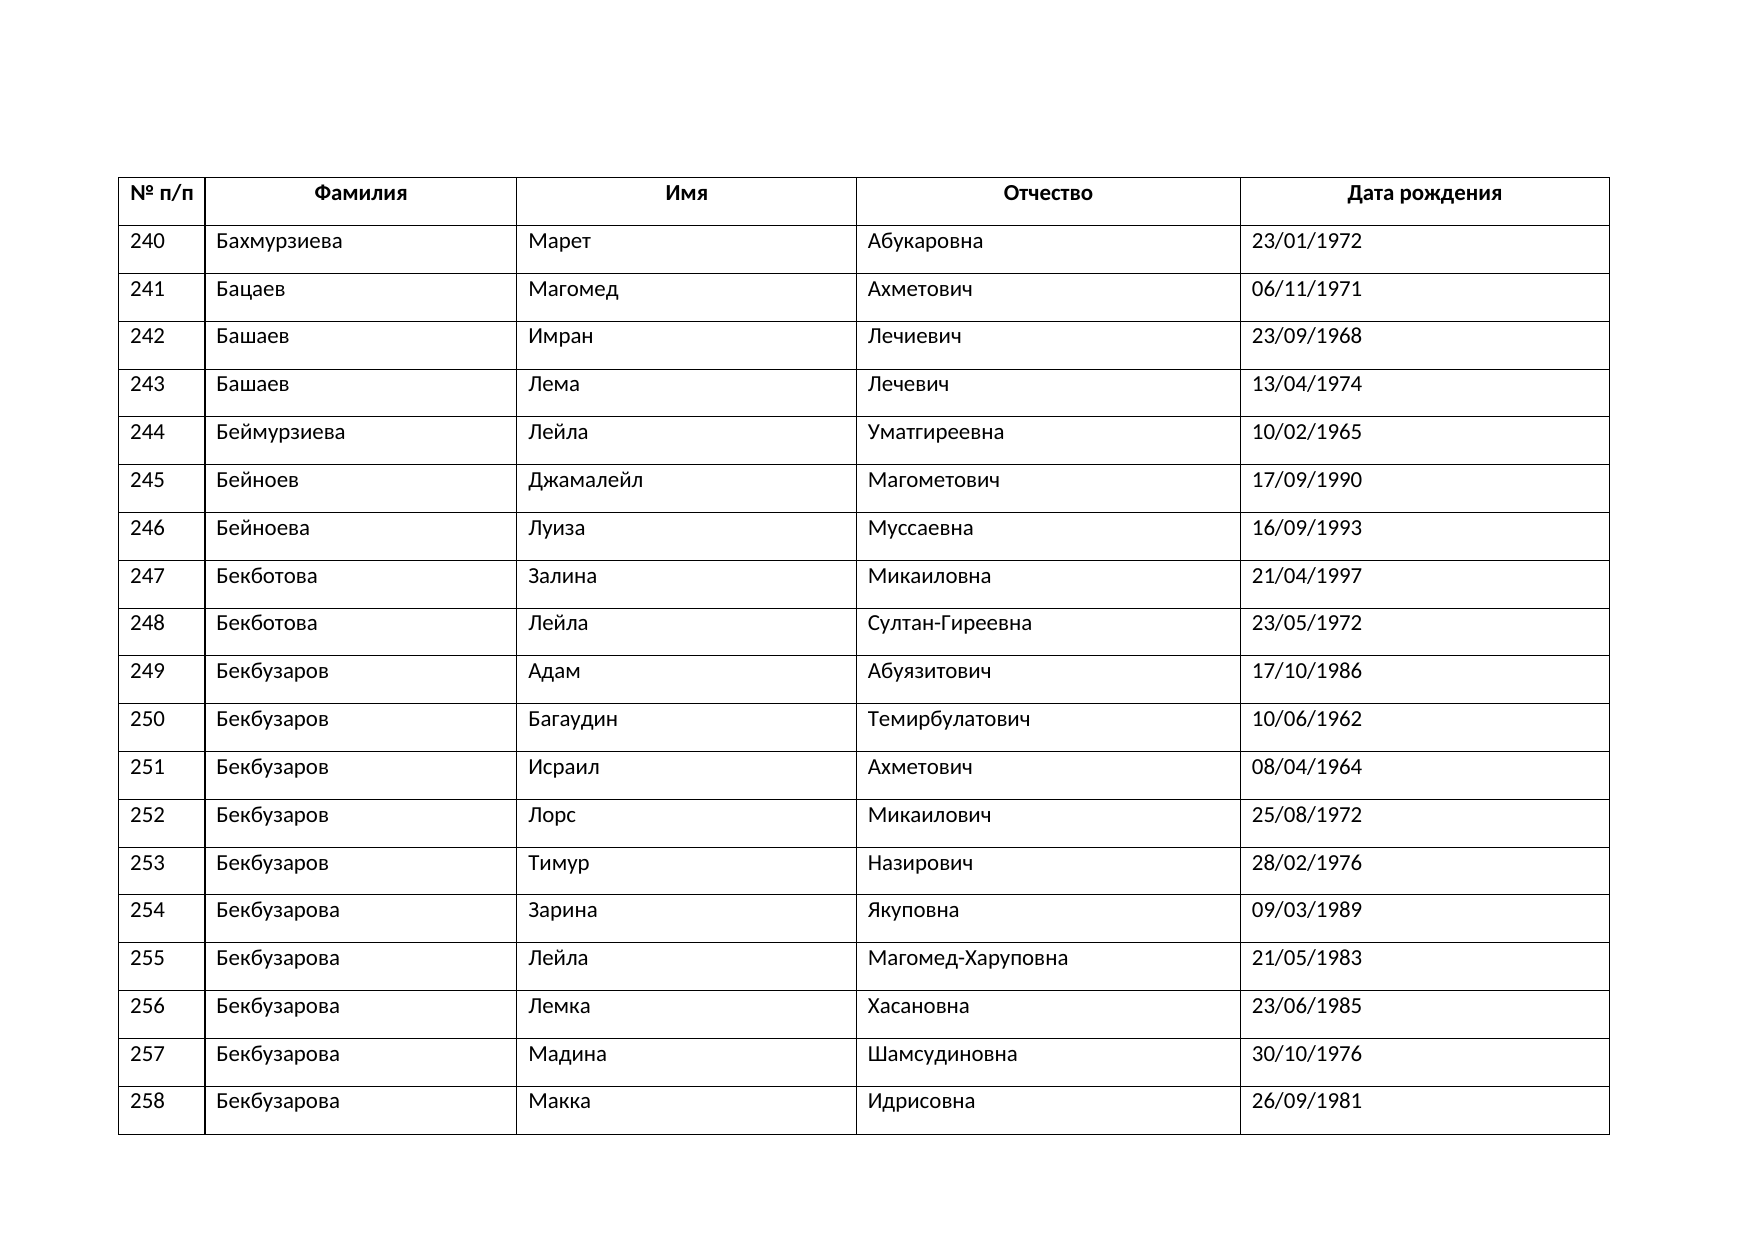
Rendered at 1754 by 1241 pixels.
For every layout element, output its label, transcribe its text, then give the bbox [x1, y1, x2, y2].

table_cell Лечевич [857, 370, 1240, 416]
table_cell 17/09/1990 [1241, 465, 1609, 512]
table_cell Бекбузаров [206, 752, 516, 799]
table_cell 13/04/1974 [1241, 370, 1609, 416]
table_cell Бекбузарова [206, 943, 516, 990]
table_cell Якуповна [857, 895, 1240, 942]
table_cell Беймурзиева [206, 417, 516, 464]
table_cell Тимур [517, 848, 856, 894]
table_cell Марет [517, 226, 856, 273]
table_cell 251 [119, 752, 204, 799]
table_cell Лейла [517, 609, 856, 655]
table_cell Исраил [517, 752, 856, 799]
table_cell Башаев [206, 370, 516, 416]
table_cell Зарина [517, 895, 856, 942]
table_cell Бекбузаров [206, 656, 516, 703]
table_cell 10/02/1965 [1241, 417, 1609, 464]
table_cell 26/09/1981 [1241, 1087, 1609, 1133]
table_cell Ахметович [857, 274, 1240, 321]
table_cell 257 [119, 1039, 204, 1086]
table_cell Темирбулатович [857, 704, 1240, 751]
table_cell Лейла [517, 417, 856, 464]
table_cell Микаиловна [857, 561, 1240, 607]
table_cell Лечиевич [857, 322, 1240, 368]
table_cell Магомед-Харуповна [857, 943, 1240, 990]
table_cell 23/01/1972 [1241, 226, 1609, 273]
table_cell Бекбузаров [206, 704, 516, 751]
table_cell Абукаровна [857, 226, 1240, 273]
table_cell 25/08/1972 [1241, 800, 1609, 847]
table_cell 08/04/1964 [1241, 752, 1609, 799]
table_cell Муссаевна [857, 513, 1240, 560]
table_header Имя [517, 178, 856, 225]
table_cell Идрисовна [857, 1087, 1240, 1133]
table_cell Лемка [517, 991, 856, 1038]
table_cell Назирович [857, 848, 1240, 894]
table_cell 23/06/1985 [1241, 991, 1609, 1038]
table_cell Абуязитович [857, 656, 1240, 703]
table_header № п/п [119, 178, 204, 225]
table_cell 241 [119, 274, 204, 321]
table_cell 243 [119, 370, 204, 416]
table_cell 30/10/1976 [1241, 1039, 1609, 1086]
table_cell 16/09/1993 [1241, 513, 1609, 560]
table_cell Бекбузаров [206, 800, 516, 847]
table_cell Бекбузарова [206, 1039, 516, 1086]
table_cell Магомед [517, 274, 856, 321]
table_cell 17/10/1986 [1241, 656, 1609, 703]
table_cell Залина [517, 561, 856, 607]
table_cell Луиза [517, 513, 856, 560]
table_cell Бацаев [206, 274, 516, 321]
table_cell Бекбузаров [206, 848, 516, 894]
table_cell 21/05/1983 [1241, 943, 1609, 990]
table_cell Султан-Гиреевна [857, 609, 1240, 655]
table_cell Бахмурзиева [206, 226, 516, 273]
table_cell 23/09/1968 [1241, 322, 1609, 368]
table_cell Имран [517, 322, 856, 368]
table_cell Башаев [206, 322, 516, 368]
table_header Дата рождения [1241, 178, 1609, 225]
table_cell Макка [517, 1087, 856, 1133]
table_cell Мадина [517, 1039, 856, 1086]
table_cell 244 [119, 417, 204, 464]
table_cell 247 [119, 561, 204, 607]
table_cell Лорс [517, 800, 856, 847]
table_cell 240 [119, 226, 204, 273]
table_cell 21/04/1997 [1241, 561, 1609, 607]
table_cell 06/11/1971 [1241, 274, 1609, 321]
table_cell Багаудин [517, 704, 856, 751]
table_cell 242 [119, 322, 204, 368]
table_cell 249 [119, 656, 204, 703]
table_cell Бекботова [206, 609, 516, 655]
table_cell 10/06/1962 [1241, 704, 1609, 751]
table_cell 258 [119, 1087, 204, 1133]
table_cell Уматгиреевна [857, 417, 1240, 464]
table_cell 23/05/1972 [1241, 609, 1609, 655]
table_header Отчество [857, 178, 1240, 225]
table_cell Ахметович [857, 752, 1240, 799]
table_cell 250 [119, 704, 204, 751]
table_cell Бекбузарова [206, 1087, 516, 1133]
table_cell 252 [119, 800, 204, 847]
table_cell 09/03/1989 [1241, 895, 1609, 942]
table_cell 246 [119, 513, 204, 560]
table_cell Микаилович [857, 800, 1240, 847]
table_cell Шамсудиновна [857, 1039, 1240, 1086]
table_cell Магометович [857, 465, 1240, 512]
table_cell Лейла [517, 943, 856, 990]
table_cell 28/02/1976 [1241, 848, 1609, 894]
table_cell Бейноева [206, 513, 516, 560]
table_cell 254 [119, 895, 204, 942]
table_cell 253 [119, 848, 204, 894]
table_cell Адам [517, 656, 856, 703]
table_cell Бекбузарова [206, 991, 516, 1038]
table_cell Бейноев [206, 465, 516, 512]
table_cell 245 [119, 465, 204, 512]
table_cell Хасановна [857, 991, 1240, 1038]
table_cell 256 [119, 991, 204, 1038]
table_cell Джамалейл [517, 465, 856, 512]
table_cell 248 [119, 609, 204, 655]
table_cell Бекботова [206, 561, 516, 607]
table_cell Бекбузарова [206, 895, 516, 942]
table_cell 255 [119, 943, 204, 990]
table_cell Лема [517, 370, 856, 416]
table_header Фамилия [206, 178, 516, 225]
